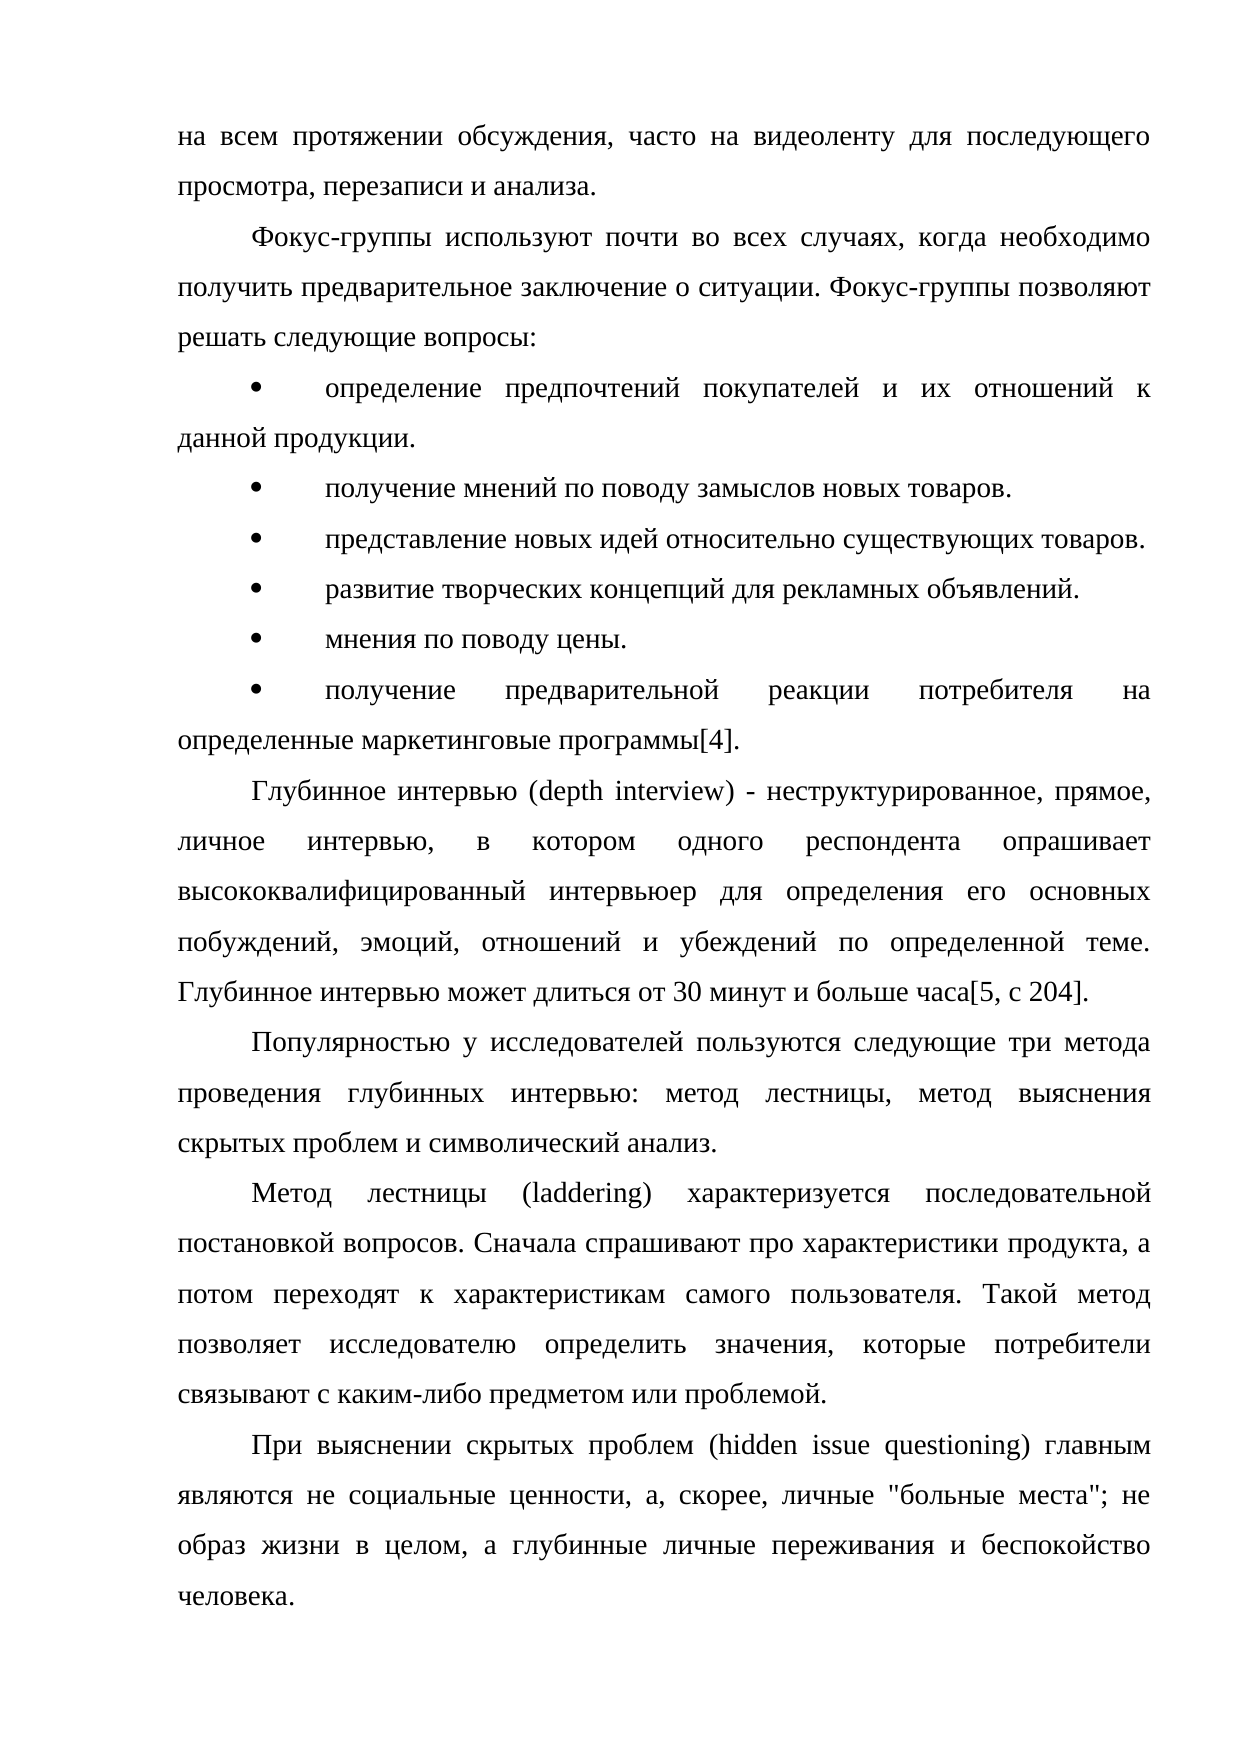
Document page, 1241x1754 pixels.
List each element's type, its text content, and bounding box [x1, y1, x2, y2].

list развитие творческих концепций для рекламных объявлений. [177, 571, 1152, 605]
text Метод лестницы (laddering) характеризуется последовательной постановкой вопросов. Сначала спрашивают про характеристики продукта, а потом переходят к характеристикам самого пользователя. Такой метод позволяет исследователю определить значения, которые потребители связывают с каким-либо предметом или проблемой. [177, 1175, 1152, 1410]
list определение предпочтений покупателей и их отношений к данной продукции. [177, 370, 1152, 454]
list мнения по поводу цены. [177, 622, 1152, 655]
text Популярностью у исследователей пользуются следующие три метода проведения глубинных интервью: метод лестницы, метод выяснения скрытых проблем и символический анализ. [177, 1024, 1152, 1158]
text При выяснении скрытых проблем (hidden issue questioning) главным являются не социальные ценности, а, скорее, личные "больные места"; не образ жизни в целом, а глубинные личные переживания и беспокойство человека. [177, 1427, 1152, 1611]
list получение мнений по поводу замыслов новых товаров. [177, 470, 1152, 504]
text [177, 118, 1152, 202]
text Глубинное интервью (depth interview) - неструктурированное, прямое, личное интервью, в котором одного респондента опрашивает высококвалифицированный интервьюер для определения его основных побуждений, эмоций, отношений и убеждений по определенной теме. Глубинное интервью может длиться от 30 минут и больше часа[5, с 204]. [177, 773, 1152, 1008]
list представление новых идей относительно существующих товаров. [177, 521, 1152, 554]
list получение предварительной реакции потребителя на определенные маркетинговые программы[4]. [177, 672, 1152, 756]
text Фокус-группы используют почти во всех случаях, когда необходимо получить предварительное заключение о ситуации. Фокус-группы позволяют решать следующие вопросы: [177, 219, 1152, 353]
